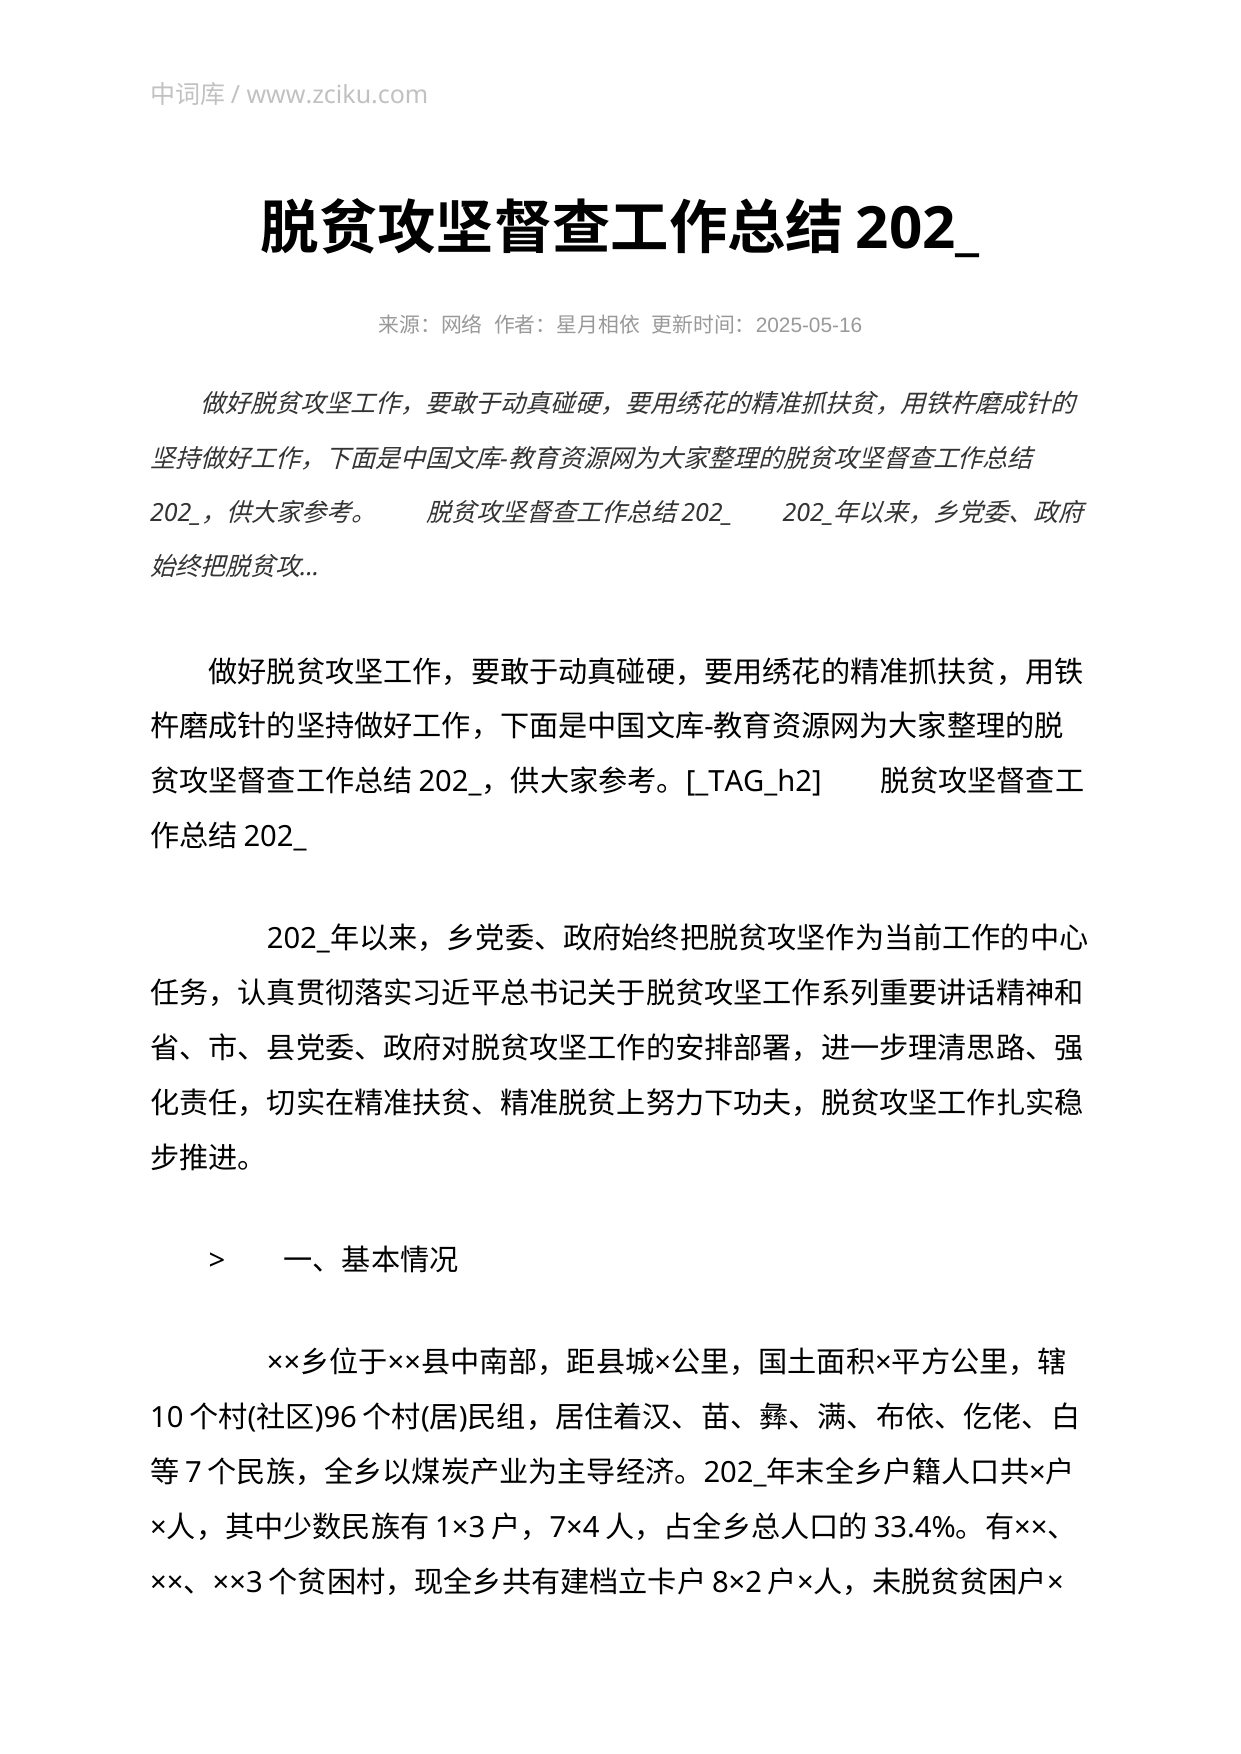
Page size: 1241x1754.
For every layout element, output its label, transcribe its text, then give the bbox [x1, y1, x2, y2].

text > 一、基本情况 [150, 1236, 1090, 1279]
text 做好脱贫攻坚工作，要敢于动真碰硬，要用绣花的精准抓扶贫，用铁杵磨成针的坚持做好工作，下面是中国文库-教育资源网为大家整理的脱贫攻坚督查工作总结202_，供大家参考。 脱贫攻坚督查工作总结202_ 202_年以来，乡党委、政府始终把脱贫攻... [150, 384, 1090, 583]
text 202_年以来，乡党委、政府始终把脱贫攻坚作为当前工作的中心任务，认真贯彻落实习近平总书记关于脱贫攻坚工作系列重要讲话精神和省、市、县党委、政府对脱贫攻坚工作的安排部署，进一步理清思路、强化责任，切实在精准扶贫、精准脱贫上努力下功夫，脱贫攻坚工作扎实稳步推进。 [150, 915, 1090, 1177]
text 做好脱贫攻坚工作，要敢于动真碰硬，要用绣花的精准抓扶贫，用铁杵磨成针的坚持做好工作，下面是中国文库-教育资源网为大家整理的脱贫攻坚督查工作总结202_，供大家参考。[_TAG_h2] 脱贫攻坚督查工作总结202_ [150, 648, 1090, 855]
subtitle 脱贫攻坚督查工作总结202_ [150, 181, 1090, 266]
text 来源：网络 作者：星月相依 更新时间：2025-05-16 [150, 313, 1090, 337]
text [150, 1338, 1090, 1601]
